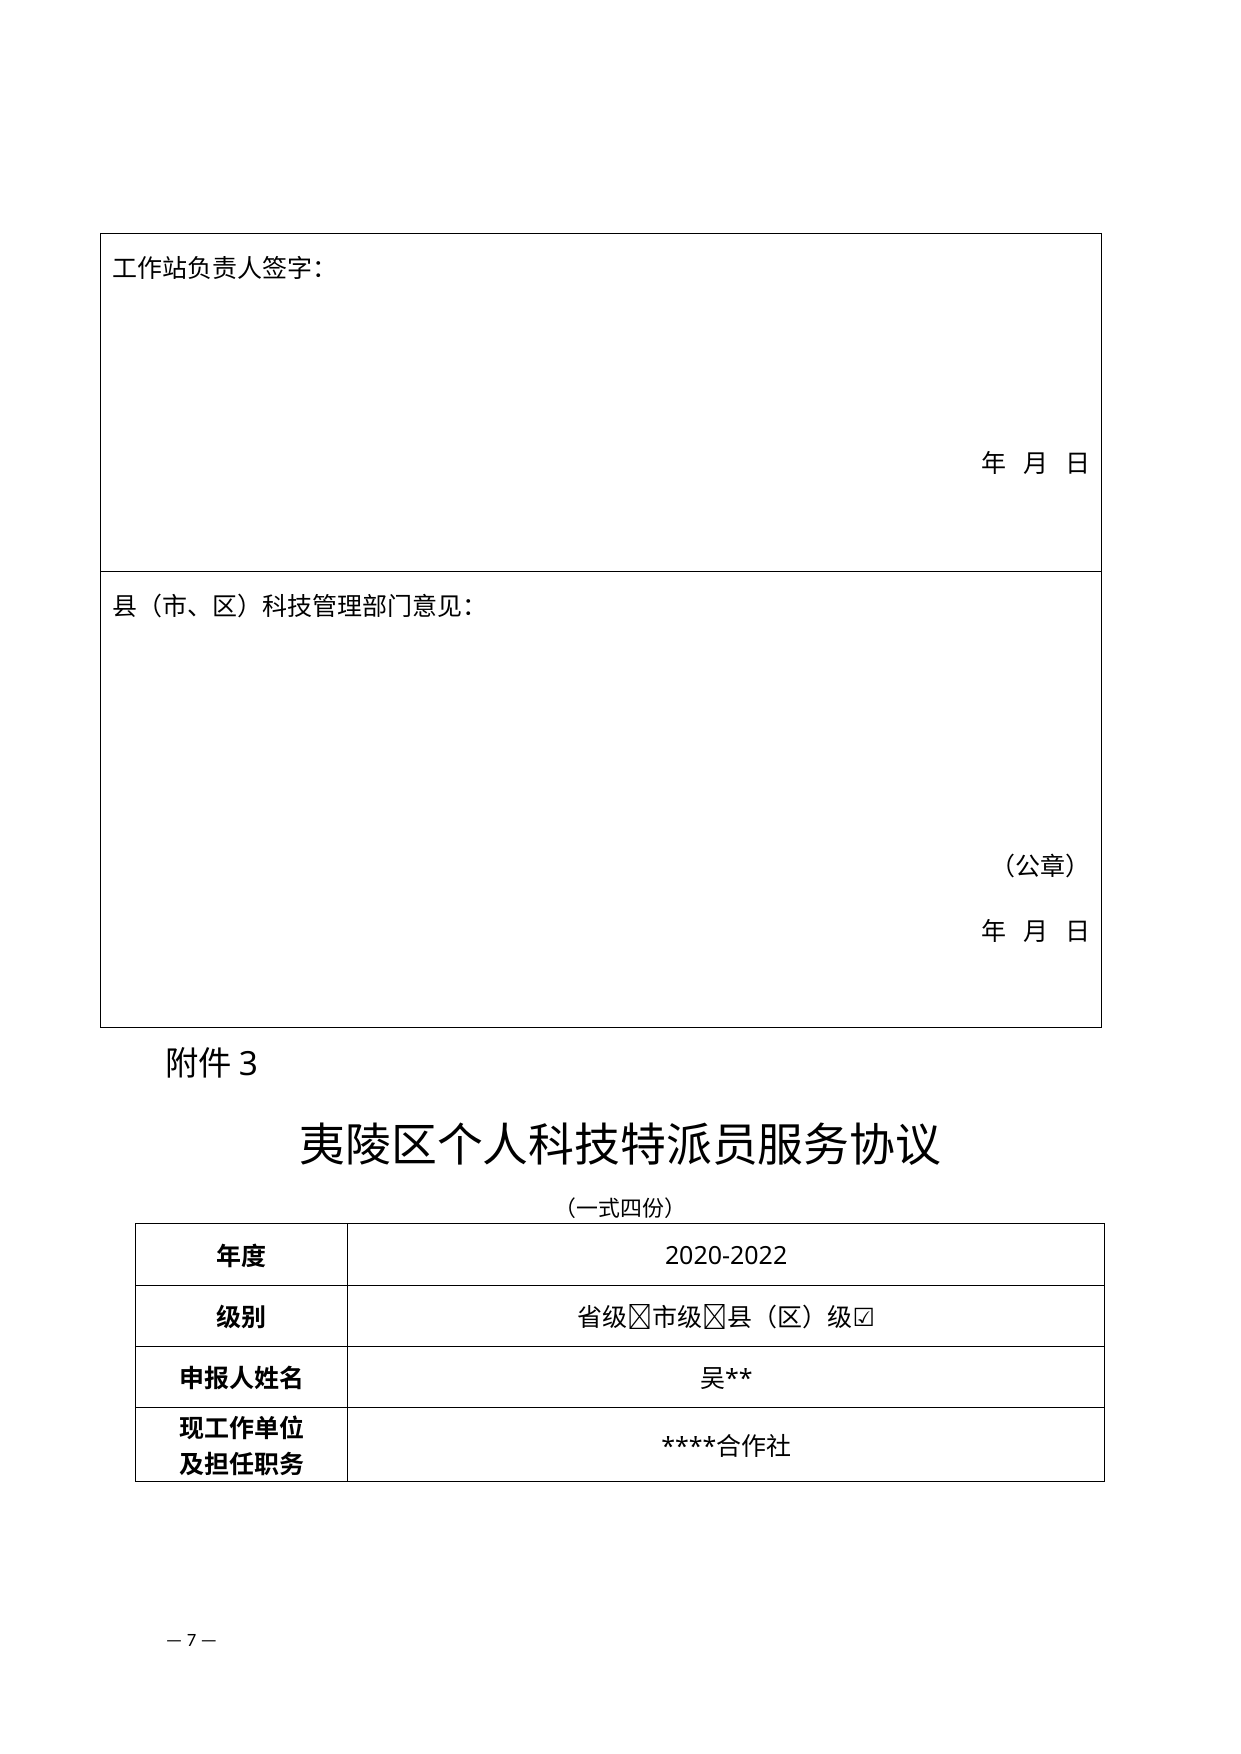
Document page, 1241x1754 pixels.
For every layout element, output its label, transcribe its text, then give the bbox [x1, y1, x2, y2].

table_cell 工作站负责人签字： 年 月 日 [101, 234, 1101, 571]
table_header 年度 [136, 1224, 347, 1284]
text 附件3 [165, 1028, 1075, 1093]
table_cell ****合作社 [348, 1408, 1104, 1481]
table_cell 吴** [348, 1347, 1104, 1407]
table_cell 现工作单位 及担任职务 [136, 1408, 347, 1481]
table_header 2020-2022 [348, 1224, 1104, 1284]
text （一式四份） [165, 1191, 1075, 1223]
table_cell 级别 [136, 1286, 347, 1346]
table_cell 县（市、区）科技管理部门意见： （公章） 年 月 日 [101, 572, 1101, 1027]
table_cell 申报人姓名 [136, 1347, 347, 1407]
text 夷陵区个人科技特派员服务协议 [165, 1093, 1075, 1191]
table_cell 省级市级县（区）级☑ [348, 1286, 1104, 1346]
